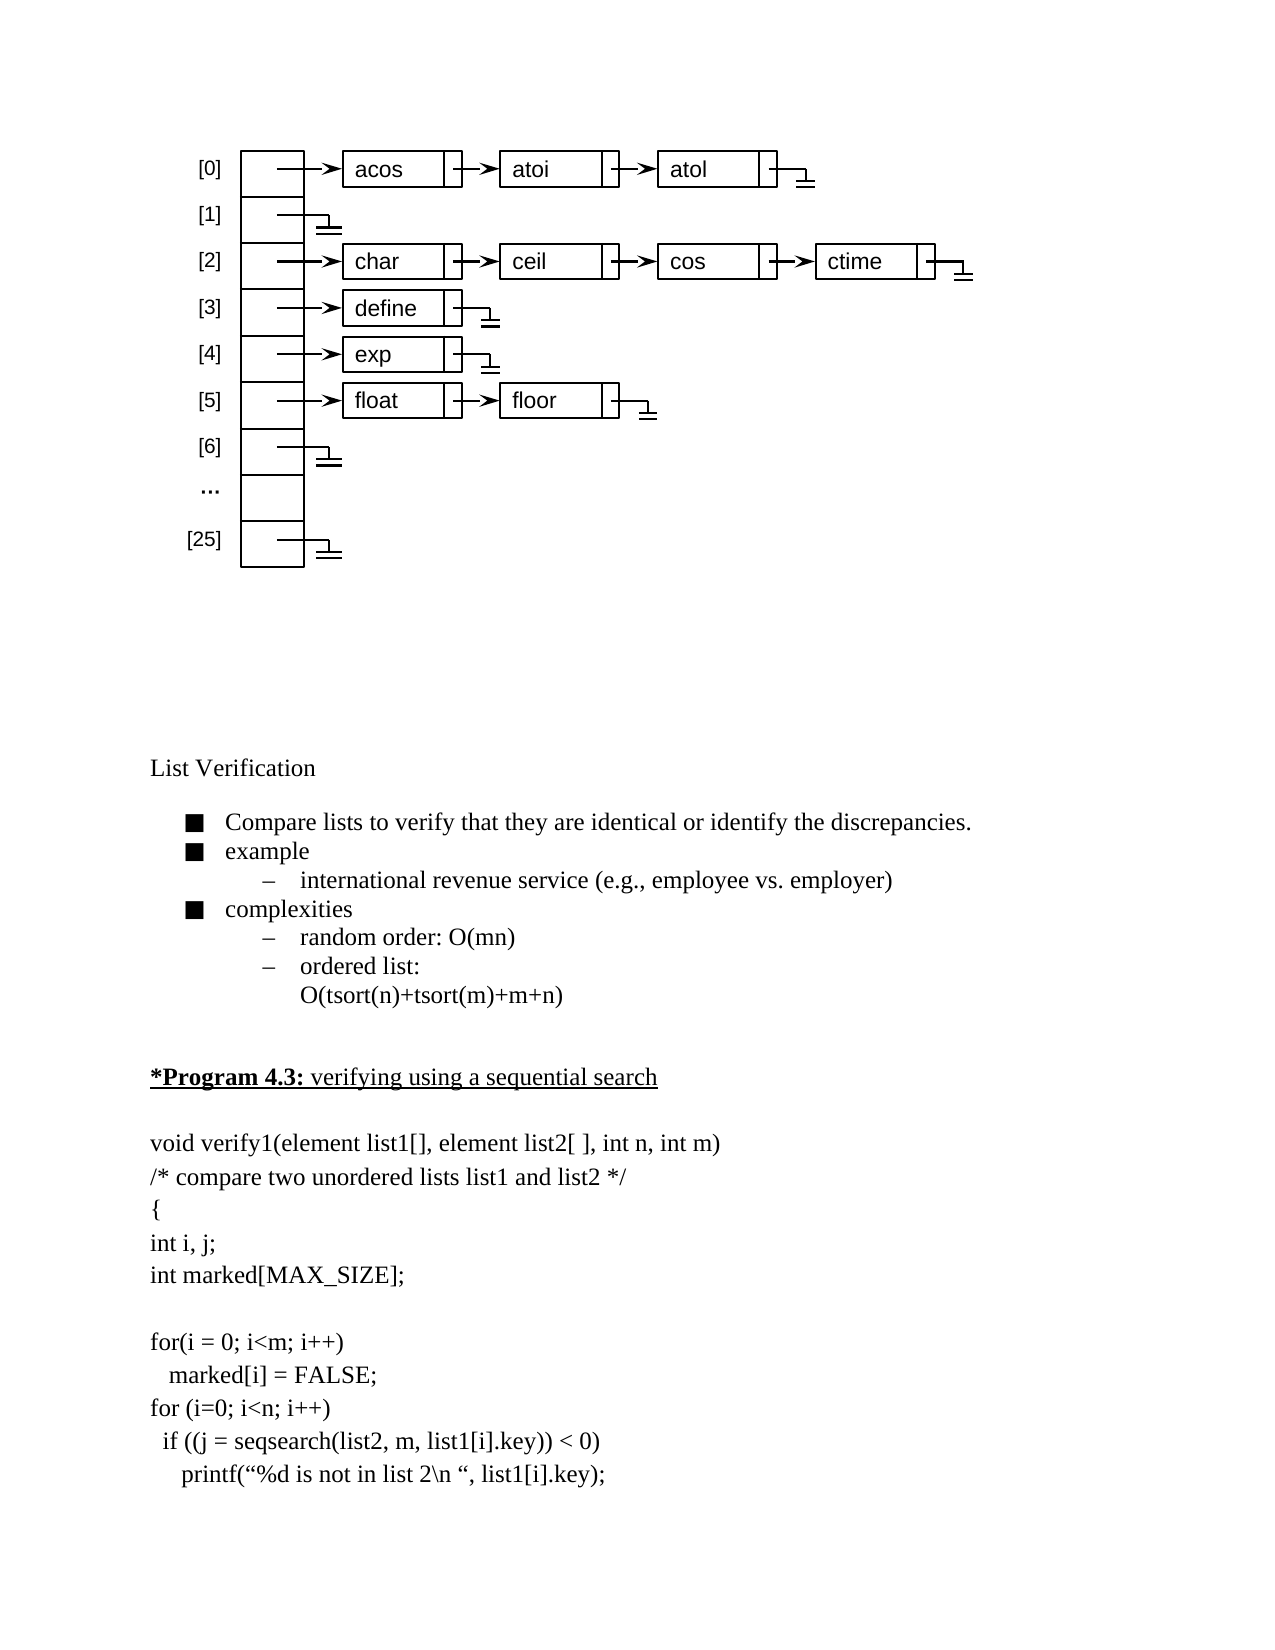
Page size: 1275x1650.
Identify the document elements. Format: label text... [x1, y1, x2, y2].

list complexities [187, 894, 1125, 922]
list random order: O(mn) [262, 922, 1125, 951]
list Compare lists to verify that they are identical or identify the discrepancies. [187, 807, 1125, 836]
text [150, 1062, 1125, 1487]
list example [187, 836, 1125, 865]
list international revenue service (e.g., employee vs. employer) [262, 865, 1125, 894]
text List Verification [150, 753, 1125, 782]
list ordered list: O(tsort(n)+tsort(m)+m+n) [262, 951, 1125, 1009]
